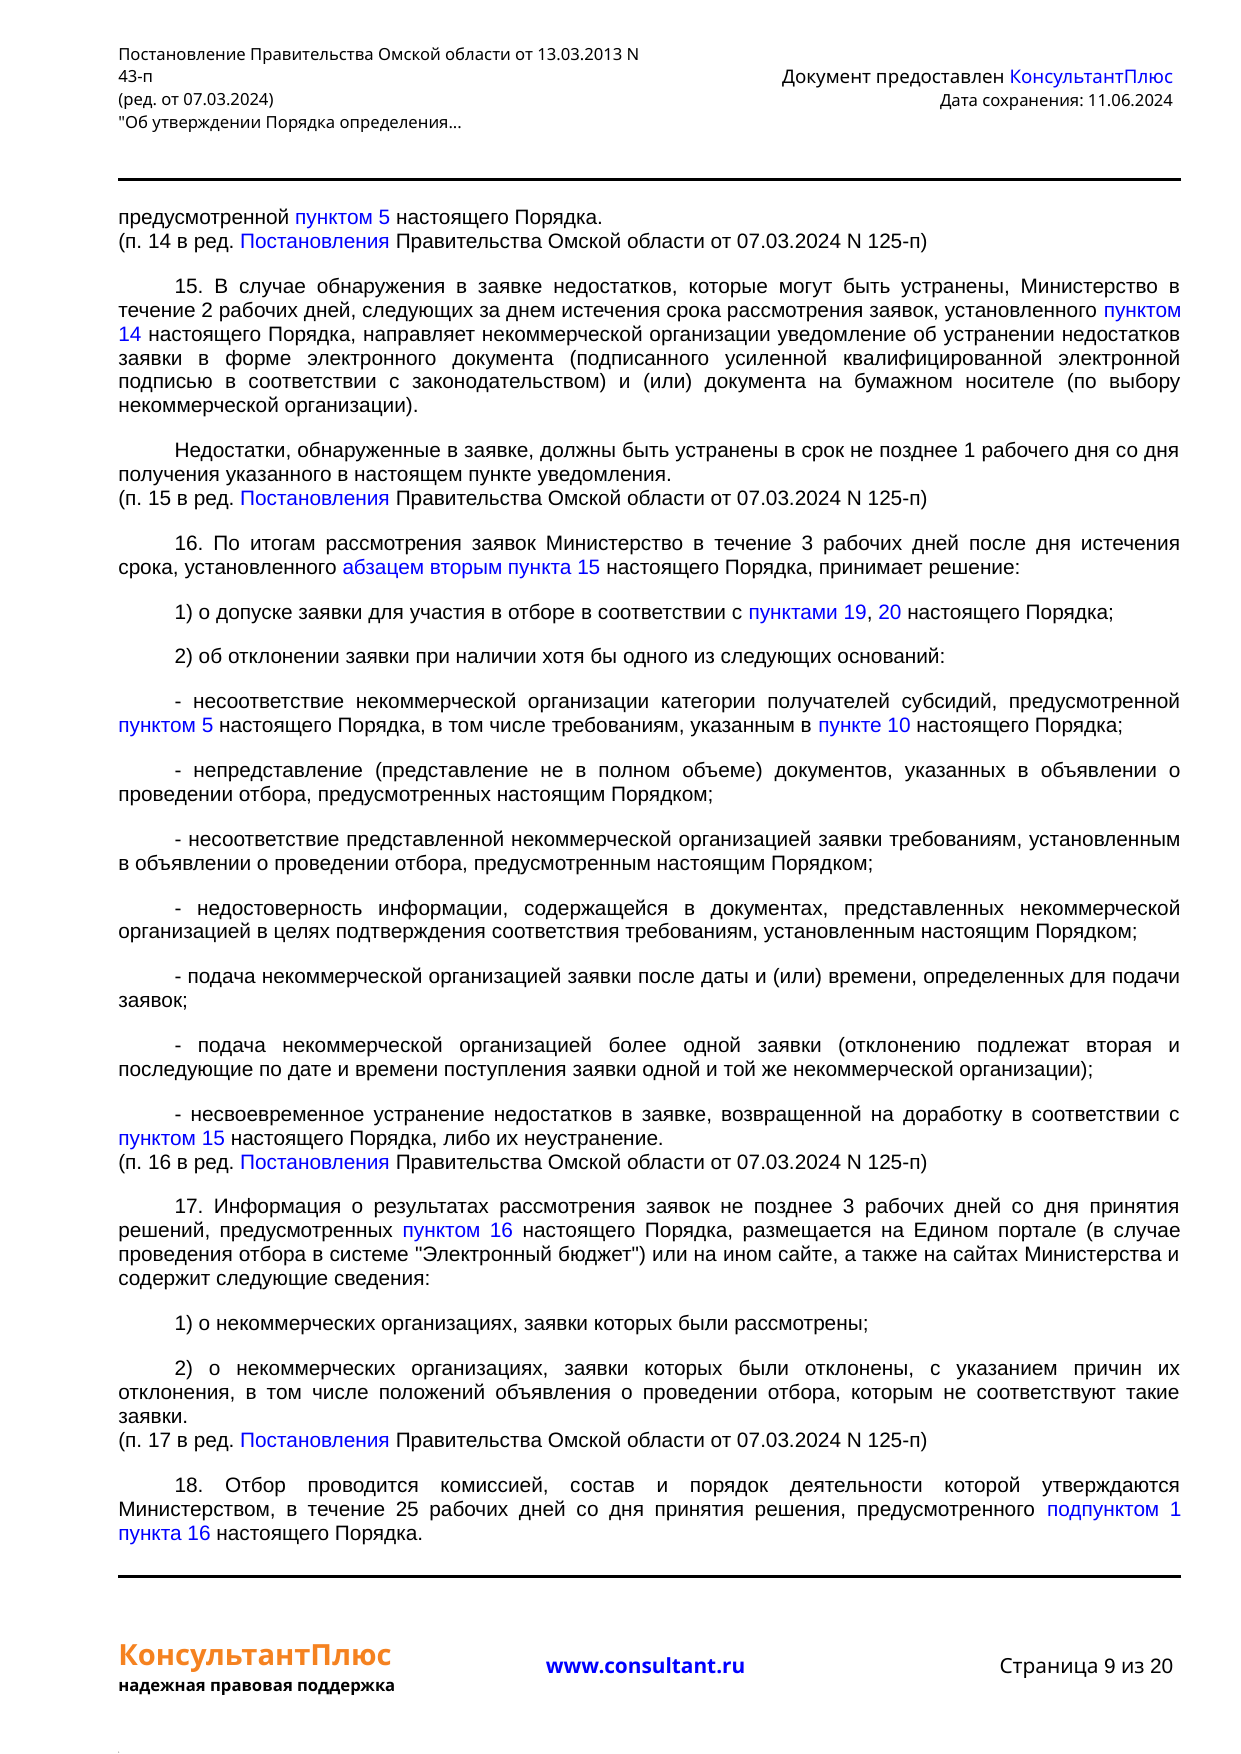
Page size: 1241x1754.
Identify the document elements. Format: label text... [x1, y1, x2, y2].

text - подача некоммерческой организацией более одной заявки (отклонению подлежат вторая и последующие по дате и времени поступления заявки одной и той же некоммерческой организации); [118, 1033, 1181, 1081]
text 1) о некоммерческих организациях, заявки которых были рассмотрены; [118, 1311, 1181, 1335]
text Недостатки, обнаруженные в заявке, должны быть устранены в срок не позднее 1 рабочего дня со дня получения указанного в настоящем пункте уведомления. [118, 438, 1181, 486]
text (п. 14 в ред. Постановления Правительства Омской области от 07.03.2024 N 125-п) [118, 229, 1181, 253]
text - непредставление (представление не в полном объеме) документов, указанных в объявлении о проведении отбора, предусмотренных настоящим Порядком; [118, 758, 1181, 806]
text (п. 16 в ред. Постановления Правительства Омской области от 07.03.2024 N 125-п) [118, 1149, 1181, 1173]
text 2) о некоммерческих организациях, заявки которых были отклонены, с указанием причин их отклонения, в том числе положений объявления о проведении отбора, которым не соответствуют такие заявки. [118, 1356, 1181, 1428]
text 1) о допуске заявки для участия в отборе в соответствии с пунктами 19, 20 настоящего Порядка; [118, 599, 1181, 623]
text 17. Информация о результатах рассмотрения заявок не позднее 3 рабочих дней со дня принятия решений, предусмотренных пунктом 16 настоящего Порядка, размещается на Едином портале (в случае проведения отбора в системе "Электронный бюджет") или на ином сайте, а также на сайтах Министерства и содержит следующие сведения: [118, 1194, 1181, 1290]
text 15. В случае обнаружения в заявке недостатков, которые могут быть устранены, Министерство в течение 2 рабочих дней, следующих за днем истечения срока рассмотрения заявок, установленного пунктом 14 настоящего Порядка, направляет некоммерческой организации уведомление об устранении недостатков заявки в форме электронного документа (подписанного усиленной квалифицированной электронной подписью в соответствии с законодательством) и (или) документа на бумажном носителе (по выбору некоммерческой организации). [118, 273, 1181, 417]
text - несвоевременное устранение недостатков в заявке, возвращенной на доработку в соответствии с пунктом 15 настоящего Порядка, либо их неустранение. [118, 1102, 1181, 1149]
text (п. 17 в ред. Постановления Правительства Омской области от 07.03.2024 N 125-п) [118, 1428, 1181, 1452]
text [118, 205, 1181, 229]
text (п. 15 в ред. Постановления Правительства Омской области от 07.03.2024 N 125-п) [118, 486, 1181, 510]
text 2) об отклонении заявки при наличии хотя бы одного из следующих оснований: [118, 644, 1181, 668]
text - недостоверность информации, содержащейся в документах, представленных некоммерческой организацией в целях подтверждения соответствия требованиям, установленным настоящим Порядком; [118, 895, 1181, 943]
text - подача некоммерческой организацией заявки после даты и (или) времени, определенных для подачи заявок; [118, 964, 1181, 1012]
text 16. По итогам рассмотрения заявок Министерство в течение 3 рабочих дней после дня истечения срока, установленного абзацем вторым пункта 15 настоящего Порядка, принимает решение: [118, 531, 1181, 579]
text - несоответствие представленной некоммерческой организацией заявки требованиям, установленным в объявлении о проведении отбора, предусмотренным настоящим Порядком; [118, 827, 1181, 874]
text - несоответствие некоммерческой организации категории получателей субсидий, предусмотренной пунктом 5 настоящего Порядка, в том числе требованиям, указанным в пункте 10 настоящего Порядка; [118, 689, 1181, 737]
text 18. Отбор проводится комиссией, состав и порядок деятельности которой утверждаются Министерством, в течение 25 рабочих дней со дня принятия решения, предусмотренного подпунктом 1 пункта 16 настоящего Порядка. [118, 1472, 1181, 1544]
